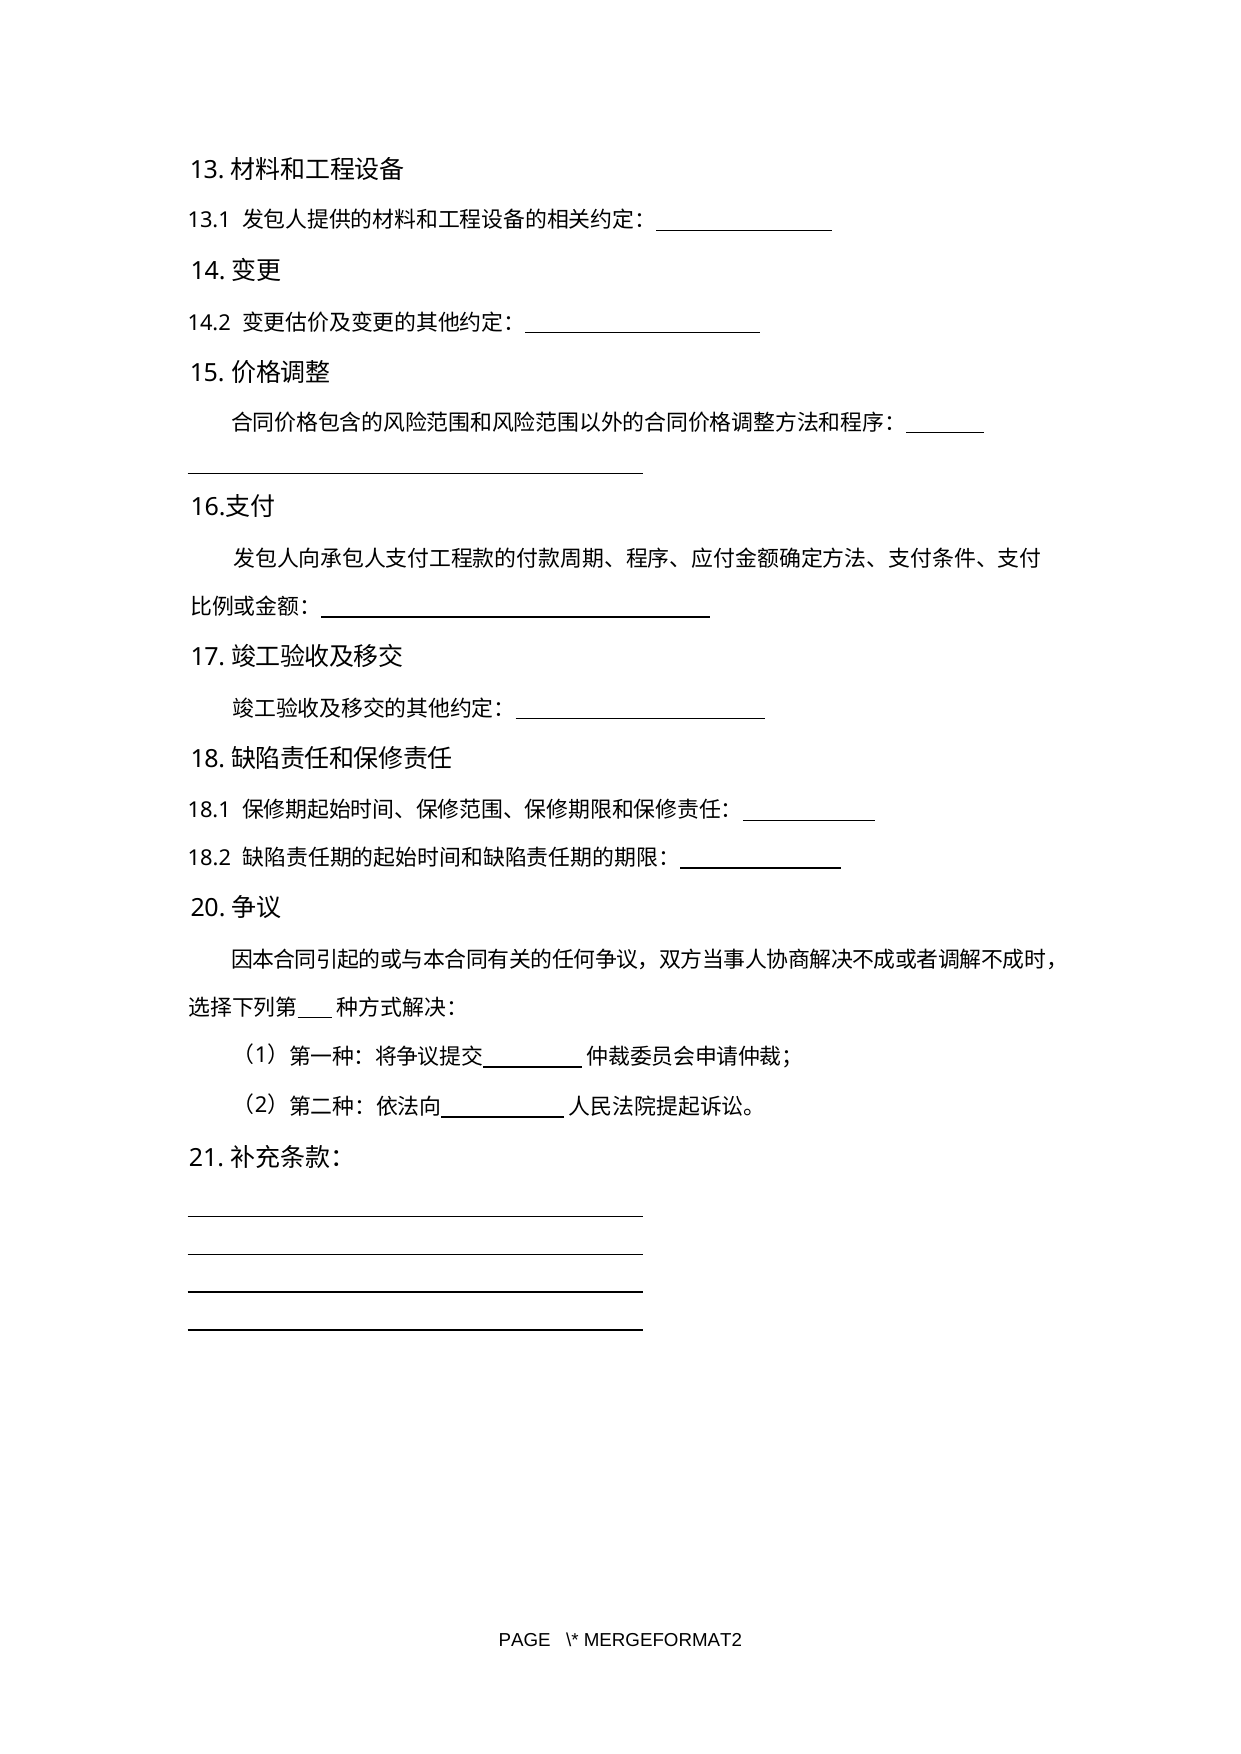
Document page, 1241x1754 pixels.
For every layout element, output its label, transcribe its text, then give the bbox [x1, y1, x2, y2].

text 因本合同引起的或与本合同有关的任何争议，双方当事人协商解决不成或者调解不成时，选择下列第 种方式解决： [188, 942, 1053, 1021]
text 16.支付 [190, 487, 1053, 523]
text 18.2 缺陷责任期的起始时间和缺陷责任期的期限： [187, 840, 1053, 872]
text 18.1 保修期起始时间、保修范围、保修期限和保修责任： [187, 792, 1053, 824]
text （1）第一种：将争议提交 仲裁委员会申请仲裁； [233, 1037, 1053, 1070]
text 13. 材料和工程设备 [189, 150, 1053, 186]
text 竣工验收及移交的其他约定： [232, 691, 1053, 722]
text 20. 争议 [190, 888, 1053, 924]
text 14.2 变更估价及变更的其他约定： [187, 304, 1053, 336]
text （2）第二种：依法向 人民法院提起诉讼。 [233, 1087, 1053, 1120]
text 21. 补充条款： [189, 1137, 1053, 1175]
text 合同价格包含的风险范围和风险范围以外的合同价格调整方法和程序： [187, 404, 1045, 436]
text 15. 价格调整 [189, 352, 1053, 388]
text 14. 变更 [190, 250, 1053, 286]
text 发包人向承包人支付工程款的付款周期、程序、应付金额确定方法、支付条件、支付比例或金额： [190, 541, 1053, 620]
text 18. 缺陷责任和保修责任 [190, 738, 1053, 774]
text 13.1 发包人提供的材料和工程设备的相关约定： [187, 202, 1053, 234]
text 17. 竣工验收及移交 [190, 636, 1053, 672]
